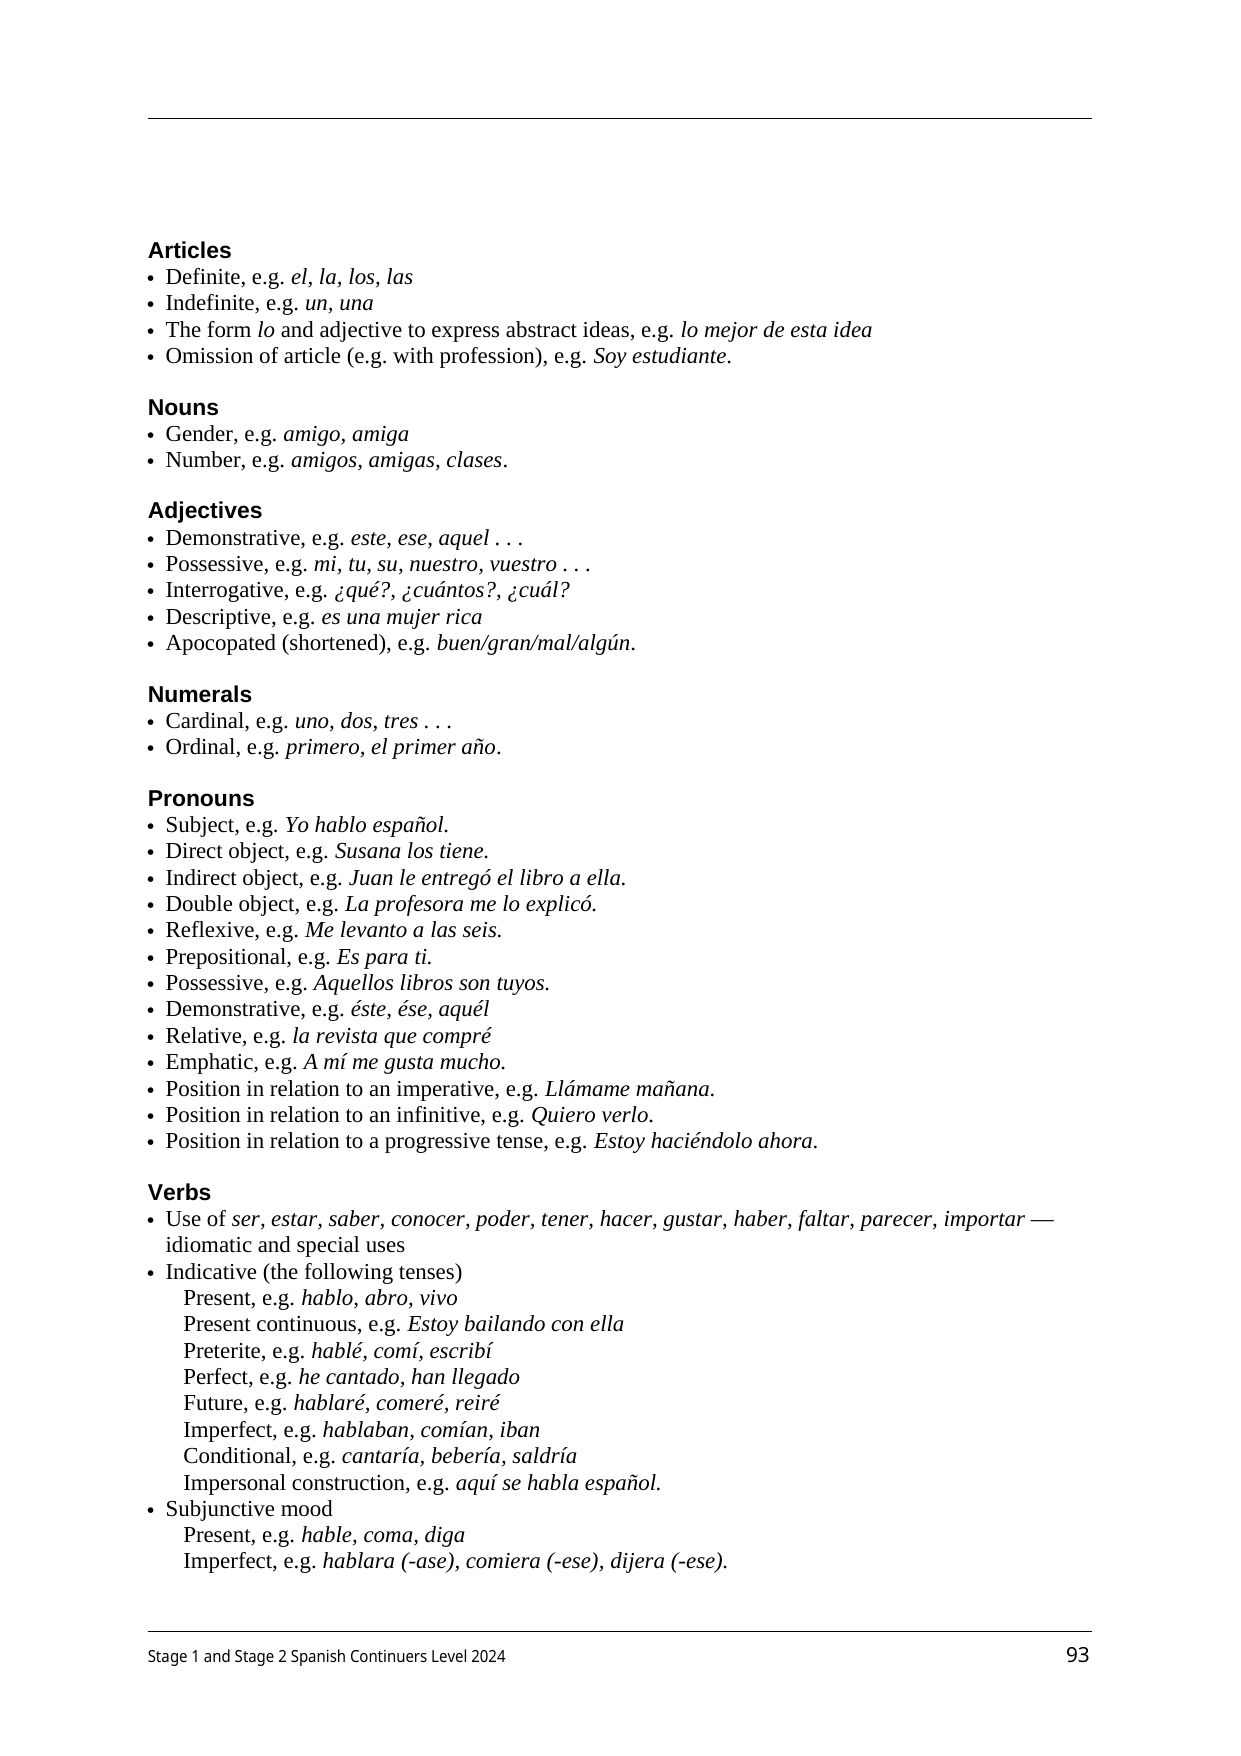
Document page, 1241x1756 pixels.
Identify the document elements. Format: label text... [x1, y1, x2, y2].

text Cardinal, e.g. uno, dos, tres . . . [148, 707, 1092, 733]
text Definite, e.g. el, la, los, las [148, 263, 1092, 289]
text Direct object, e.g. Susana los tiene. [148, 837, 1092, 864]
text Double object, e.g. La profesora me lo explicó. [148, 890, 1092, 916]
text Prepositional, e.g. Es para ti. [148, 943, 1092, 969]
text Position in relation to an infinitive, e.g. Quiero verlo. [148, 1101, 1092, 1127]
text Possessive, e.g. Aquellos libros son tuyos. [148, 969, 1092, 996]
text Number, e.g. amigos, amigas, clases. [148, 446, 1092, 472]
text Interrogative, e.g. ¿qué?, ¿cuántos?, ¿cuál? [148, 577, 1092, 603]
text Present, e.g. hable, coma, diga [183, 1521, 1057, 1548]
text Perfect, e.g. he cantado, han llegado [183, 1363, 1057, 1389]
subtitle Nouns [148, 393, 1092, 420]
text Omission of article (e.g. with profession), e.g. Soy estudiante. [148, 342, 1092, 368]
text Indirect object, e.g. Juan le entregó el libro a ella. [148, 864, 1092, 890]
text Use of ser, estar, saber, conocer, poder, tener, hacer, gustar, haber, faltar, parecer, importar — idiomatic and special uses [148, 1205, 1092, 1258]
text Descriptive, e.g. es una mujer rica [148, 603, 1092, 629]
text Indefinite, e.g. un, una [148, 289, 1092, 316]
text Subject, e.g. Yo hablo español. [148, 811, 1092, 837]
text Gender, e.g. amigo, amiga [148, 420, 1092, 446]
subtitle Pronouns [148, 785, 1092, 811]
text Imperfect, e.g. hablaban, comían, iban [183, 1416, 1057, 1442]
text Demonstrative, e.g. este, ese, aquel . . . [148, 524, 1092, 550]
text Conditional, e.g. cantaría, bebería, saldría [183, 1442, 1057, 1468]
text Apocopated (shortened), e.g. buen/gran/mal/algún. [148, 629, 1092, 656]
text Demonstrative, e.g. éste, ése, aquél [148, 996, 1092, 1022]
text Preterite, e.g. hablé, comí, escribí [183, 1337, 1057, 1363]
subtitle Numerals [148, 681, 1092, 707]
text Impersonal construction, e.g. aquí se habla español. [183, 1468, 1057, 1495]
subtitle Articles [148, 237, 1092, 263]
text Future, e.g. hablaré, comeré, reiré [183, 1389, 1057, 1416]
text Reflexive, e.g. Me levanto a las seis. [148, 916, 1092, 943]
text Emphatic, e.g. A mí me gusta mucho. [148, 1048, 1092, 1074]
subtitle Verbs [148, 1179, 1092, 1205]
text Relative, e.g. la revista que compré [148, 1022, 1092, 1048]
text Possessive, e.g. mi, tu, su, nuestro, vuestro . . . [148, 550, 1092, 577]
text Present, e.g. hablo, abro, vivo [183, 1284, 1057, 1310]
text Subjunctive mood [148, 1495, 1092, 1521]
text Position in relation to an imperative, e.g. Llámame mañana. [148, 1074, 1092, 1101]
text Indicative (the following tenses) [148, 1258, 1092, 1284]
text Position in relation to a progressive tense, e.g. Estoy haciéndolo ahora. [148, 1127, 1092, 1154]
text Imperfect, e.g. hablara (-ase), comiera (-ese), dijera (-ese). [183, 1548, 1057, 1574]
subtitle Adjectives [148, 497, 1092, 524]
text Ordinal, e.g. primero, el primer año. [148, 733, 1092, 760]
text The form lo and adjective to express abstract ideas, e.g. lo mejor de esta idea [148, 316, 1092, 342]
text Present continuous, e.g. Estoy bailando con ella [183, 1310, 1057, 1337]
